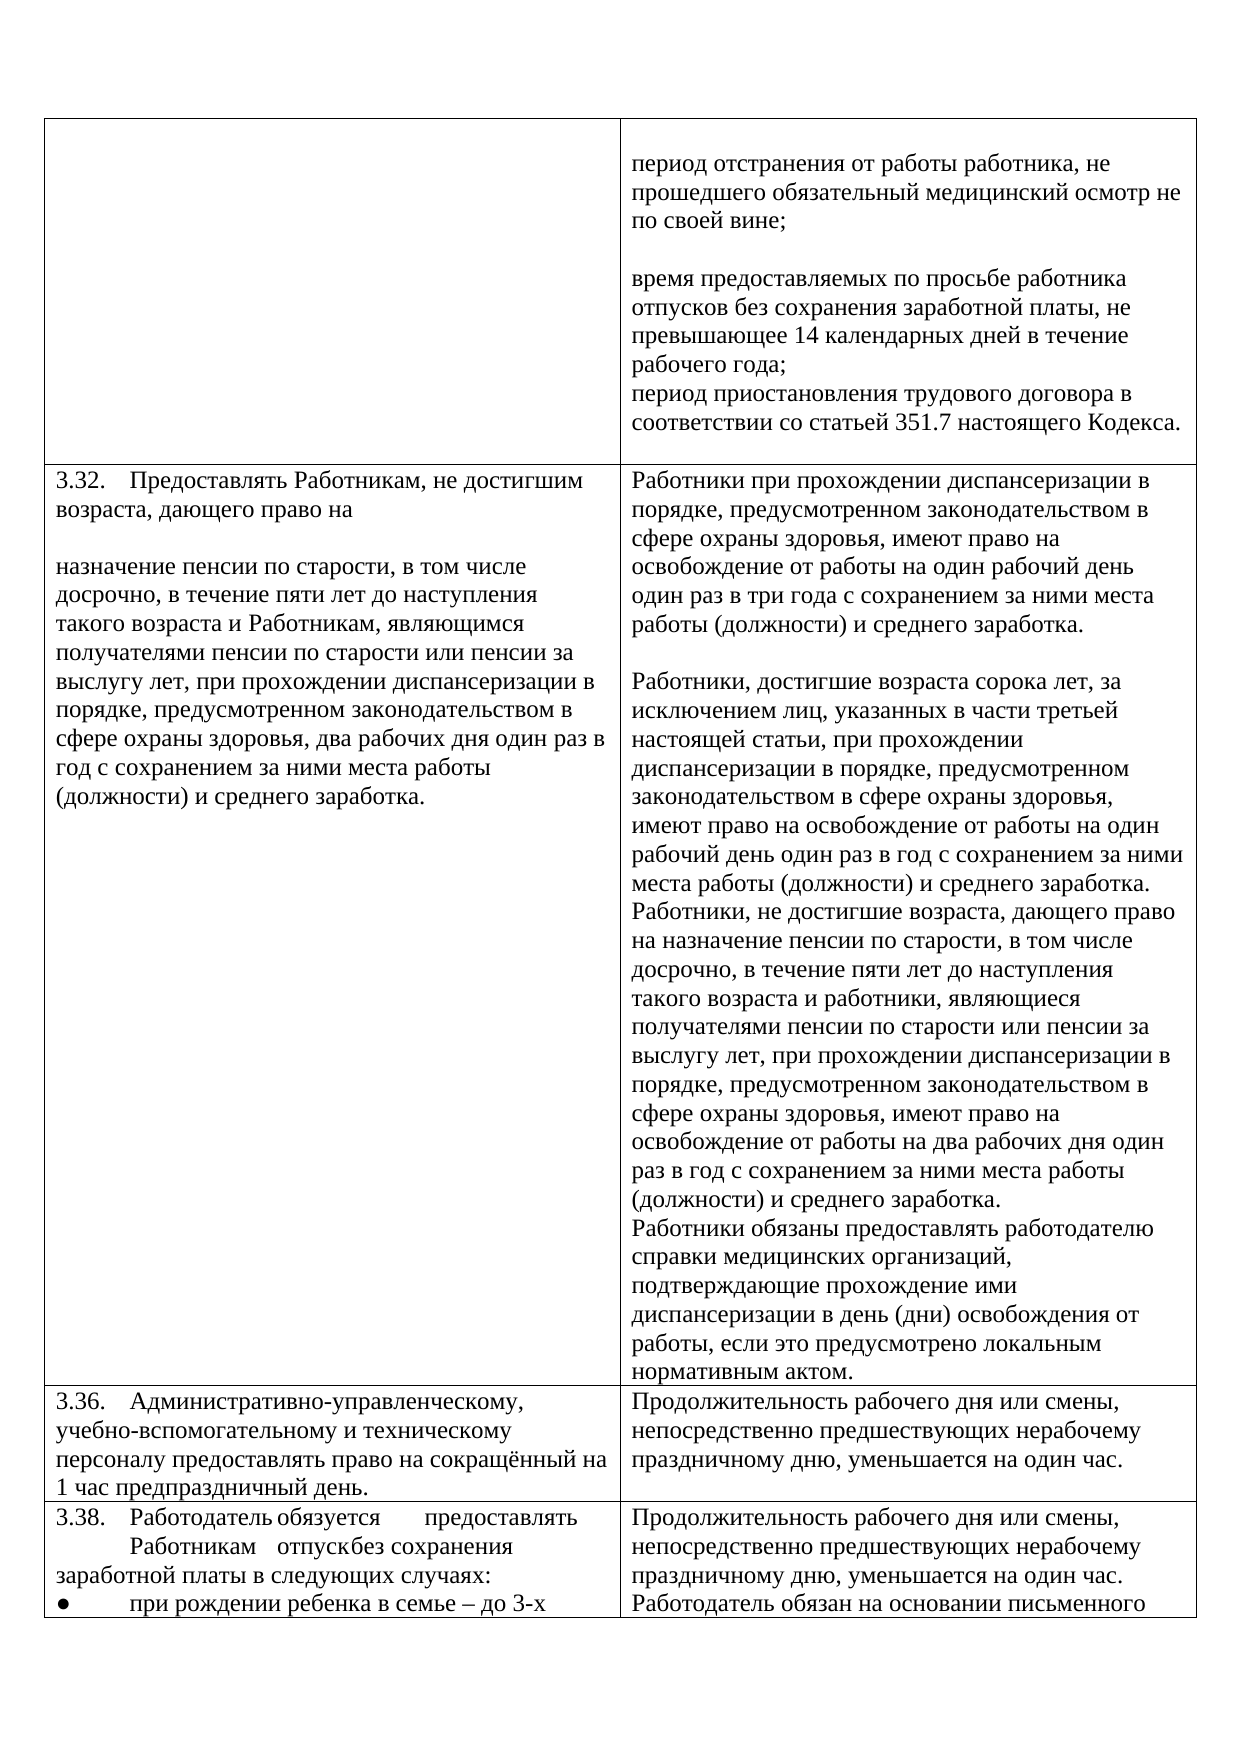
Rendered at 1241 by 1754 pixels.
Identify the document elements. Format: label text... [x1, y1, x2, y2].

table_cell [621, 1502, 1196, 1617]
table_cell Продолжительность рабочего дня или смены, непосредственно предшествующих нерабочему праздничному дню, уменьшается на один час. [621, 1386, 1196, 1501]
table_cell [45, 1502, 620, 1617]
table_cell 3.36. Административно-управленческому, учебно-вспомогательному и техническому персоналу предоставлять право на сокращённый на 1 час предпраздничный день. [45, 1386, 620, 1501]
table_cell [621, 119, 1196, 464]
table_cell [45, 119, 620, 464]
table_cell Работники при прохождении диспансеризации в порядке, предусмотренном законодательством в сфере охраны здоровья, имеют право на освобождение от работы на один рабочий день один раз в три года с сохранением за ними места работы (должности) и среднего заработка. Работники, достигшие возраста сорока лет, за исключением лиц, указанных в части третьей настоящей статьи, при прохождении диспансеризации в порядке, предусмотренном законодательством в сфере охраны здоровья, имеют право на освобождение от работы на один рабочий день один раз в год с сохранением за ними места работы (должности) и среднего заработка. Работники, не достигшие возраста, дающего право на назначение пенсии по старости, в том числе досрочно, в течение пяти лет до наступления такого возраста и работники, являющиеся получателями пенсии по старости или пенсии за выслугу лет, при прохождении диспансеризации в порядке, предусмотренном законодательством в сфере охраны здоровья, имеют право на освобождение от работы на два рабочих дня один раз в год с сохранением за ними места работы (должности) и среднего заработка. Работники обязаны предоставлять работодателю справки медицинских организаций, подтверждающие прохождение ими диспансеризации в день (дни) освобождения от работы, если это предусмотрено локальным нормативным актом. [621, 465, 1196, 1385]
table_cell 3.32. Предоставлять Работникам, не достигшим возраста, дающего право на назначение пенсии по старости, в том числе досрочно, в течение пяти лет до наступления такого возраста и Работникам, являющимся получателями пенсии по старости или пенсии за выслугу лет, при прохождении диспансеризации в порядке, предусмотренном законодательством в сфере охраны здоровья, два рабочих дня один раз в год с сохранением за ними места работы (должности) и среднего заработка. [45, 465, 620, 1385]
